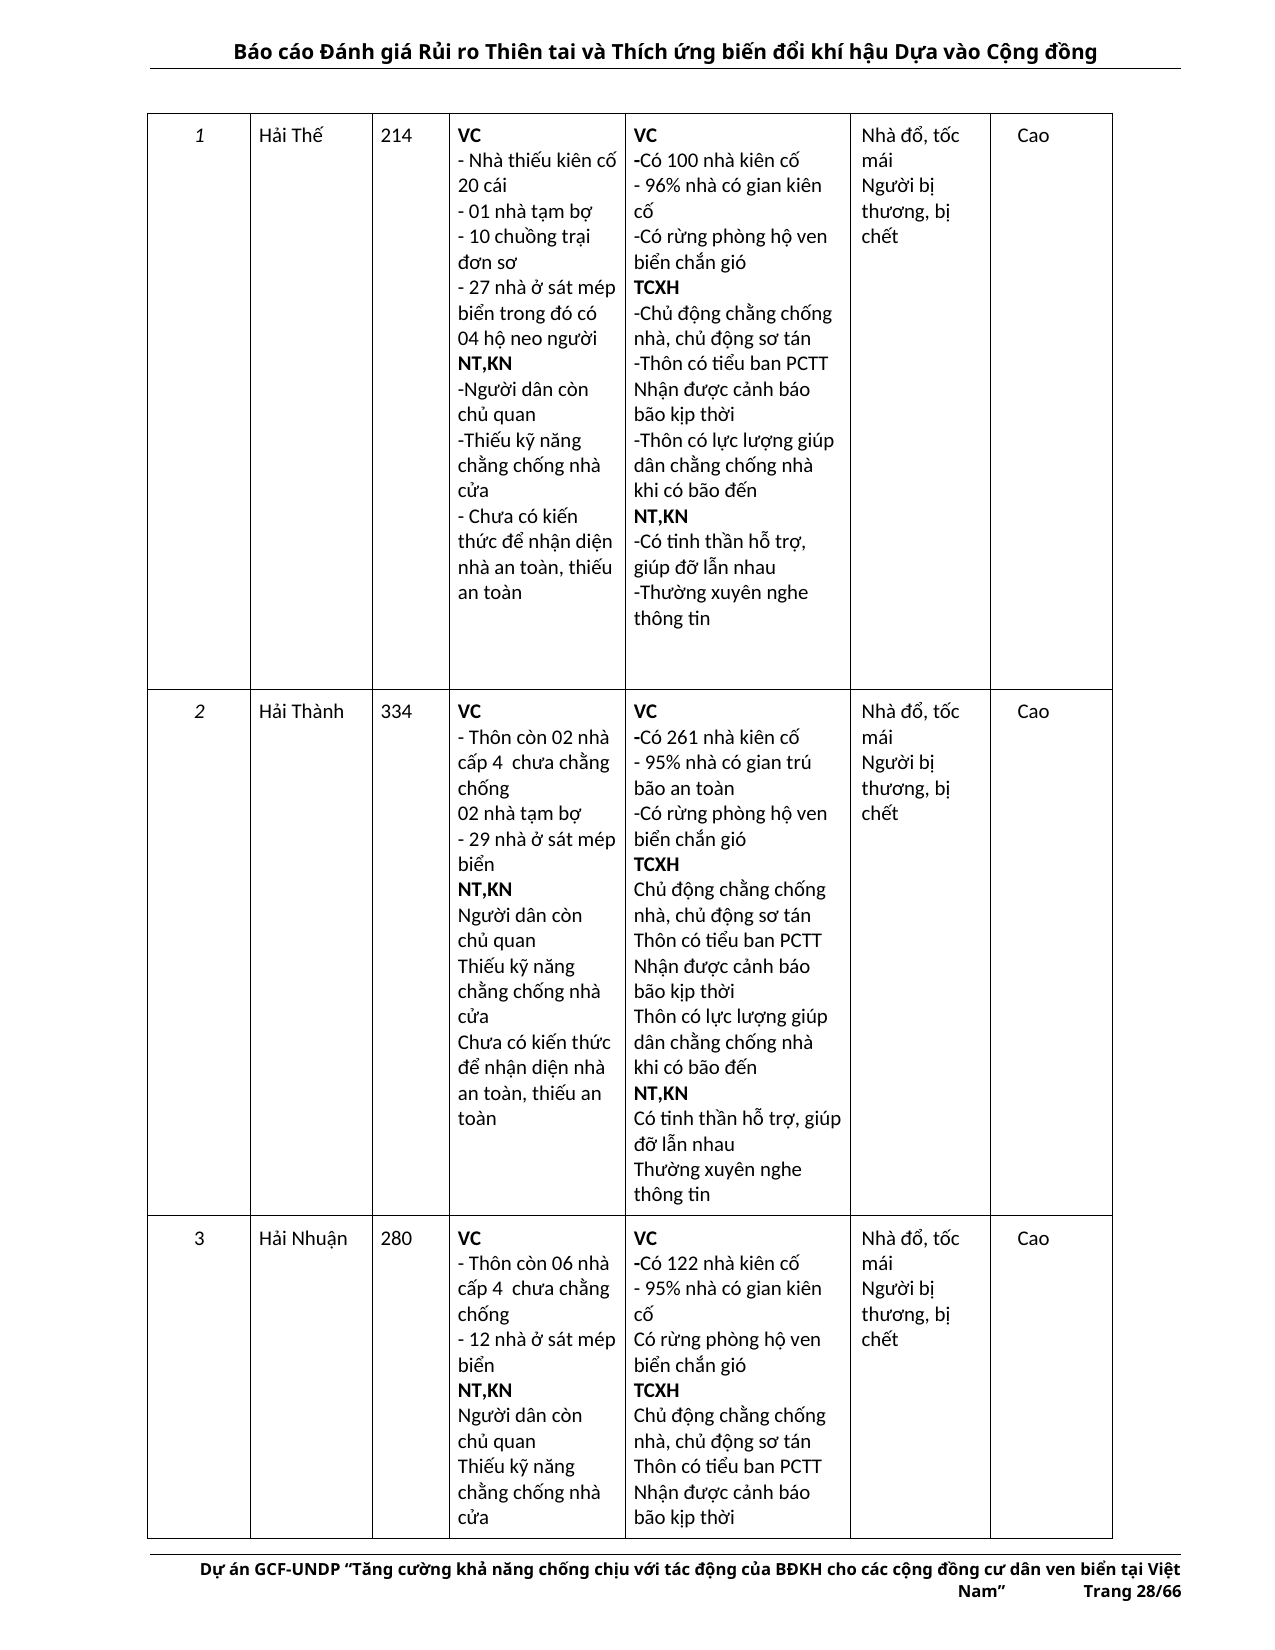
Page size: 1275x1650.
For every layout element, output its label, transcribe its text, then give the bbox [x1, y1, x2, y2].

table_cell Cao [991, 690, 1112, 1215]
table_cell 214 [373, 114, 449, 689]
table_cell VC -Có 100 nhà kiên cố - 96% nhà có gian kiên cố -Có rừng phòng hộ ven biển chắn gió TCXH -Chủ động chằng chống nhà, chủ động sơ tán -Thôn có tiểu ban PCTT Nhận được cảnh báo bão kịp thời -Thôn có lực lượng giúp dân chằng chống nhà khi có bão đến NT,KN -Có tinh thần hỗ trợ, giúp đỡ lẫn nhau -Thường xuyên nghe thông tin [626, 114, 850, 689]
table_cell 280 [373, 1216, 449, 1538]
table_cell Hải Nhuận [251, 1216, 372, 1538]
table_cell Nhà đổ, tốc mái Người bị thương, bị chết [851, 690, 990, 1215]
table_cell VC - Thôn còn 02 nhà cấp 4 chưa chằng chống 02 nhà tạm bợ - 29 nhà ở sát mép biển NT,KN Người dân còn chủ quan Thiếu kỹ năng chằng chống nhà cửa Chưa có kiến thức để nhận diện nhà an toàn, thiếu an toàn [450, 690, 625, 1215]
table_cell Cao [991, 114, 1112, 689]
table_cell VC - Nhà thiếu kiên cố 20 cái - 01 nhà tạm bợ - 10 chuồng trại đơn sơ - 27 nhà ở sát mép biển trong đó có 04 hộ neo người NT,KN -Người dân còn chủ quan -Thiếu kỹ năng chằng chống nhà cửa - Chưa có kiến thức để nhận diện nhà an toàn, thiếu an toàn [450, 114, 625, 689]
table_cell 2 [148, 690, 250, 1215]
table_cell Nhà đổ, tốc mái Người bị thương, bị chết [851, 114, 990, 689]
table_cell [626, 1216, 850, 1538]
table_cell Hải Thế [251, 114, 372, 689]
table_cell 3 [148, 1216, 250, 1538]
table_cell VC -Có 261 nhà kiên cố - 95% nhà có gian trú bão an toàn -Có rừng phòng hộ ven biển chắn gió TCXH Chủ động chằng chống nhà, chủ động sơ tán Thôn có tiểu ban PCTT Nhận được cảnh báo bão kịp thời Thôn có lực lượng giúp dân chằng chống nhà khi có bão đến NT,KN Có tinh thần hỗ trợ, giúp đỡ lẫn nhau Thường xuyên nghe thông tin [626, 690, 850, 1215]
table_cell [851, 1216, 990, 1538]
table_cell Cao [991, 1216, 1112, 1538]
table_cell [450, 1216, 625, 1538]
table_cell 334 [373, 690, 449, 1215]
table_cell Hải Thành [251, 690, 372, 1215]
table_cell 1 [148, 114, 250, 689]
